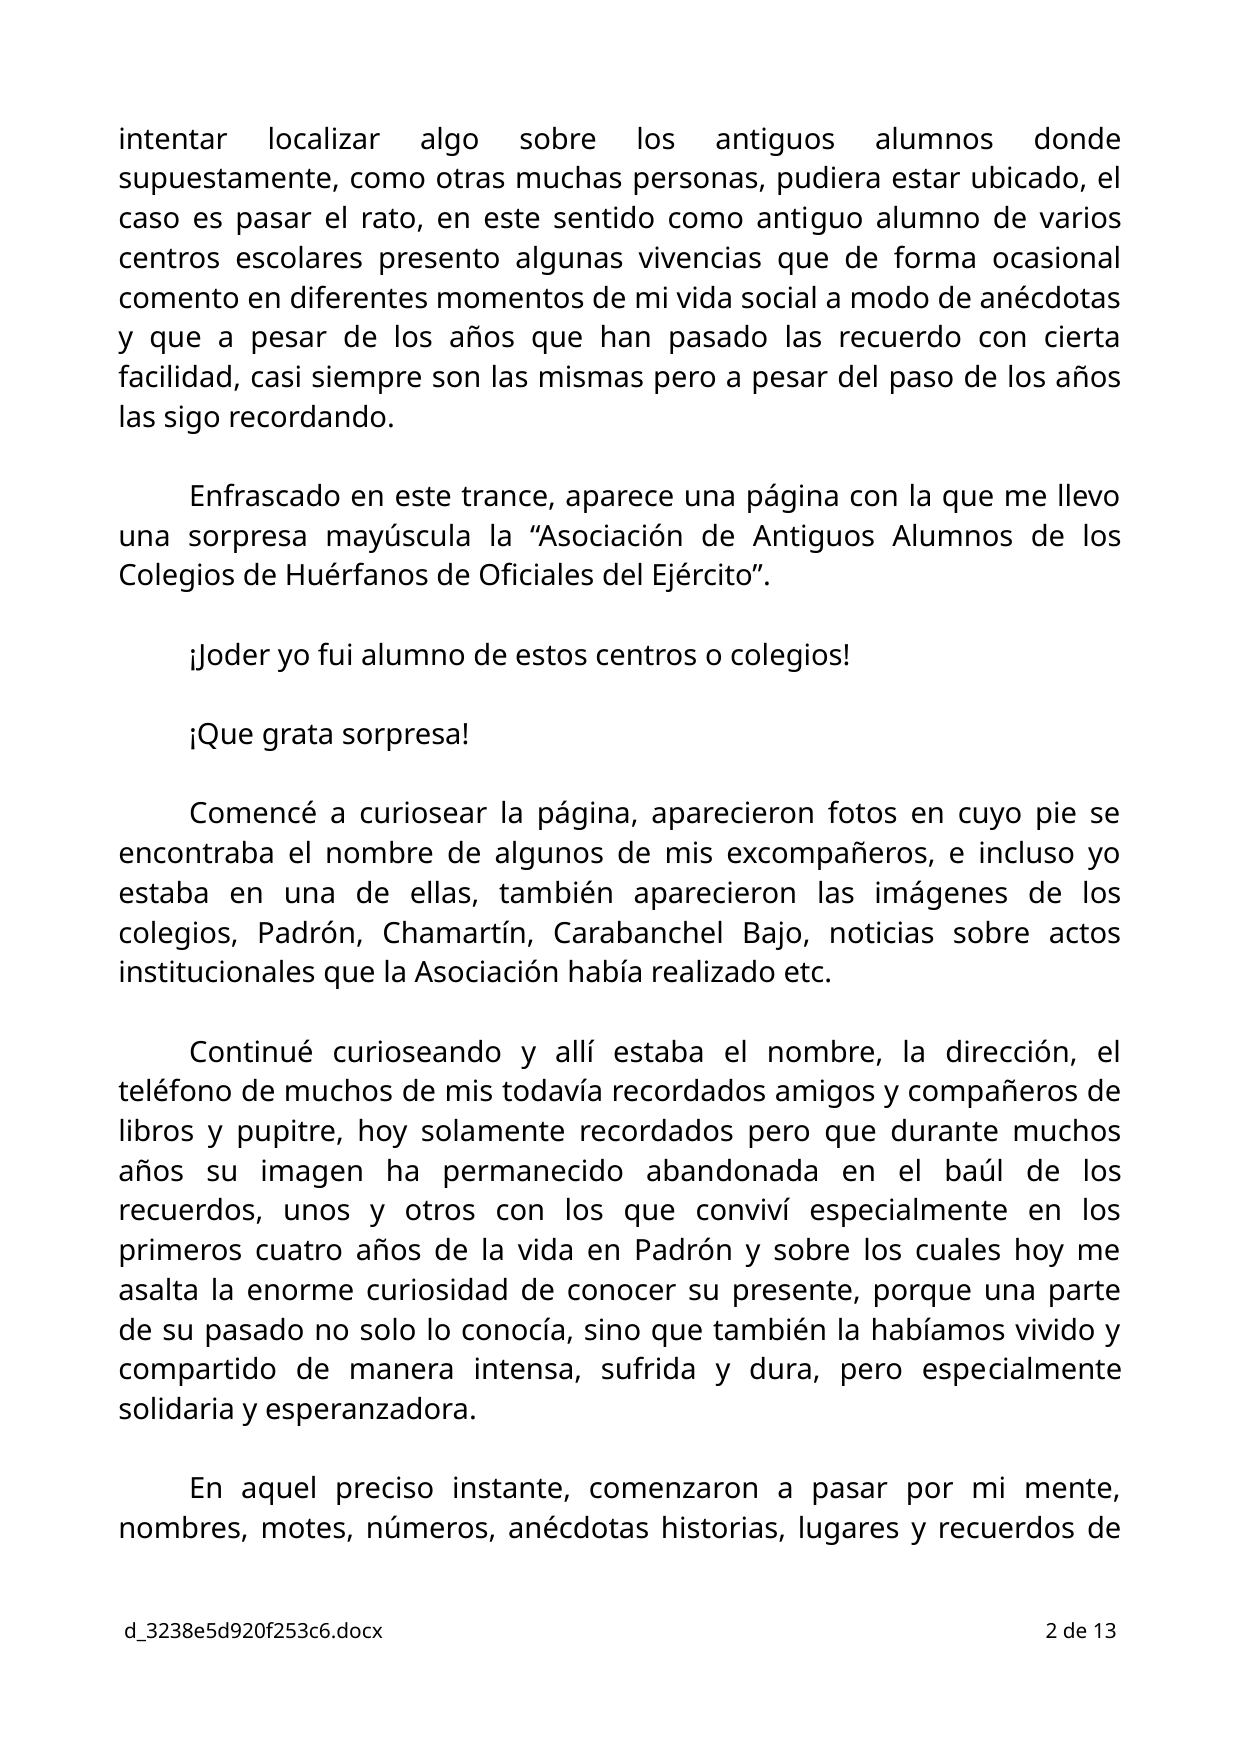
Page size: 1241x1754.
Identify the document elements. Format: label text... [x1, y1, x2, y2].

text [118, 118, 1122, 436]
text ¡Que grata sorpresa! [118, 713, 1122, 753]
text Continué curioseando y allí estaba el nombre, la dirección, el teléfono de muchos de mis todavía recordados amigos y compañeros de libros y pupitre, hoy solamente recordados pero que durante muchos años su imagen ha permanecido abandonada en el baúl de los recuerdos, unos y otros con los que conviví especialmente en los primeros cuatro años de la vida en Padrón y sobre los cuales hoy me asalta la enorme curiosidad de conocer su presente, porque una parte de su pasado no solo lo conocía, sino que también la habíamos vivido y compartido de manera intensa, sufrida y dura, pero especialmente solidaria y esperanzadora. [118, 1031, 1122, 1428]
text ¡Joder yo fui alumno de estos centros o colegios! [118, 634, 1122, 674]
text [118, 1467, 1122, 1547]
text Comencé a curiosear la página, aparecieron fotos en cuyo pie se encontraba el nombre de algunos de mis excompañeros, e incluso yo estaba en una de ellas, también aparecieron las imágenes de los colegios, Padrón, Chamartín, Carabanchel Bajo, noticias sobre actos institucionales que la Asociación había realizado etc. [118, 793, 1122, 991]
text Enfrascado en este trance, aparece una página con la que me llevo una sorpresa mayúscula la “Asociación de Antiguos Alumnos de los Colegios de Huérfanos de Oficiales del Ejército”. [118, 475, 1122, 594]
